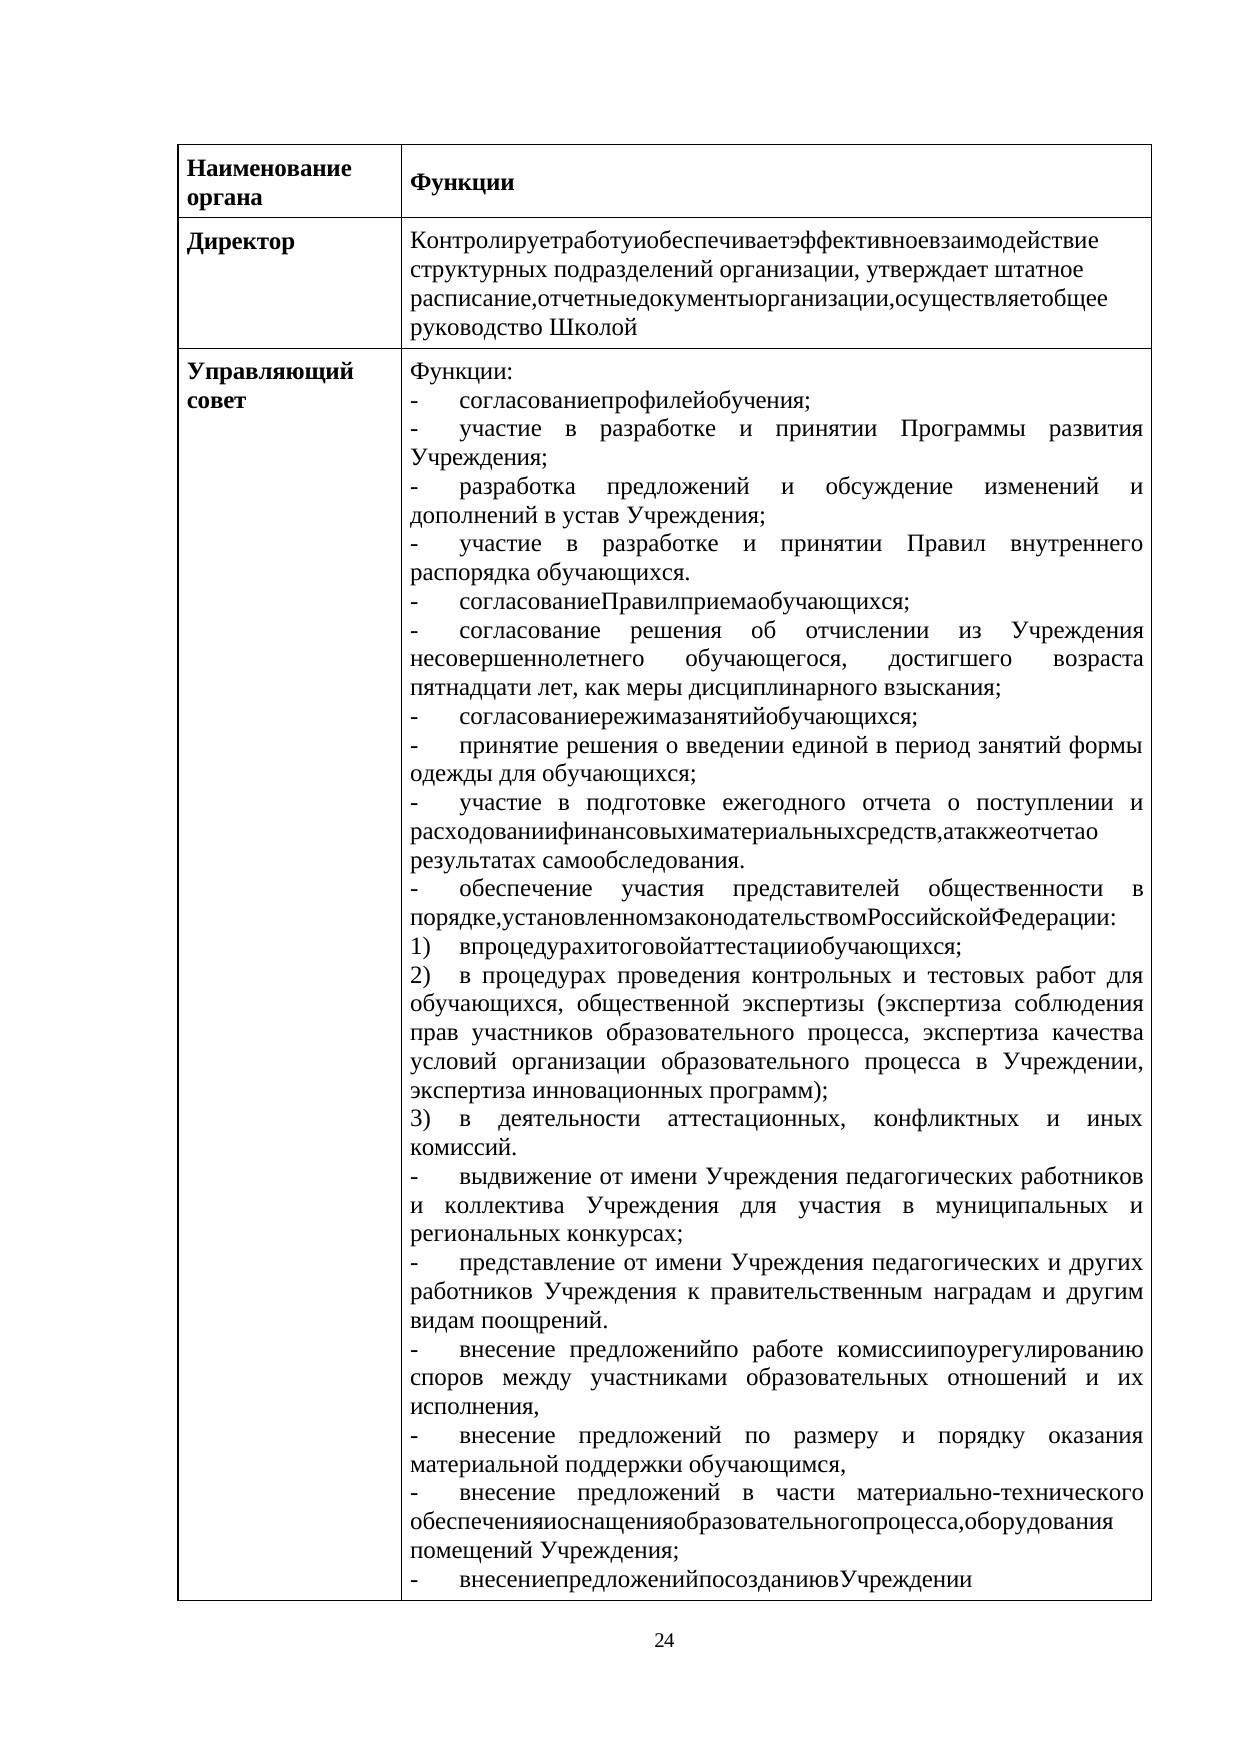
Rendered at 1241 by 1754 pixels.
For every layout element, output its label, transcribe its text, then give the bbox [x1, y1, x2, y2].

table_cell Функции: согласованиепрофилейобучения; участие в разработке и принятии Программы развития Учреждения; разработка предложений и обсуждение изменений и дополнений в устав Учреждения; участие в разработке и принятии Правил внутреннего распорядка обучающихся. согласованиеПравилприемаобучающихся; согласование решения об отчислении из Учреждения несовершеннолетнего обучающегося, достигшего возраста пятнадцати лет, как меры дисциплинарного взыскания; согласованиережимазанятийобучающихся; принятие решения о введении единой в период занятий формы одежды для обучающихся; участие в подготовке ежегодного отчета о поступлении и расходованиифинансовыхиматериальныхсредств,атакжеотчетао результатах самообследования. обеспечение участия представителей общественности в порядке,установленномзаконодательствомРоссийскойФедерации: впроцедурахитоговойаттестацииобучающихся; в процедурах проведения контрольных и тестовых работ для обучающихся, общественной экспертизы (экспертиза соблюдения прав участников образовательного процесса, экспертиза качества условий организации образовательного процесса в Учреждении, экспертиза инновационных программ); в деятельности аттестационных, конфликтных и иных комиссий. выдвижение от имени Учреждения педагогических работников и коллектива Учреждения для участия в муниципальных и региональных конкурсах; представление от имени Учреждения педагогических и других работников Учреждения к правительственным наградам и другим видам поощрений. внесение предложенийпо работе комиссиипоурегулированию споров между участниками образовательных отношений и их исполнения, внесение предложений по размеру и порядку оказания материальной поддержки обучающимся, внесение предложений в части материально-технического обеспеченияиоснащенияобразовательногопроцесса,оборудования помещений Учреждения; внесениепредложенийпосозданиювУчреждении [402, 349, 1151, 1599]
table_cell Управляющий совет [179, 349, 401, 1599]
table_cell Директор [179, 218, 401, 347]
table_cell Контролируетработуиобеспечиваетэффективноевзаимодействие структурных подразделений организации, утверждает штатное расписание,отчетныедокументыорганизации,осуществляетобщее руководство Школой [402, 218, 1151, 347]
table_header Наименование органа [179, 145, 401, 217]
table_header Функции [402, 145, 1151, 217]
